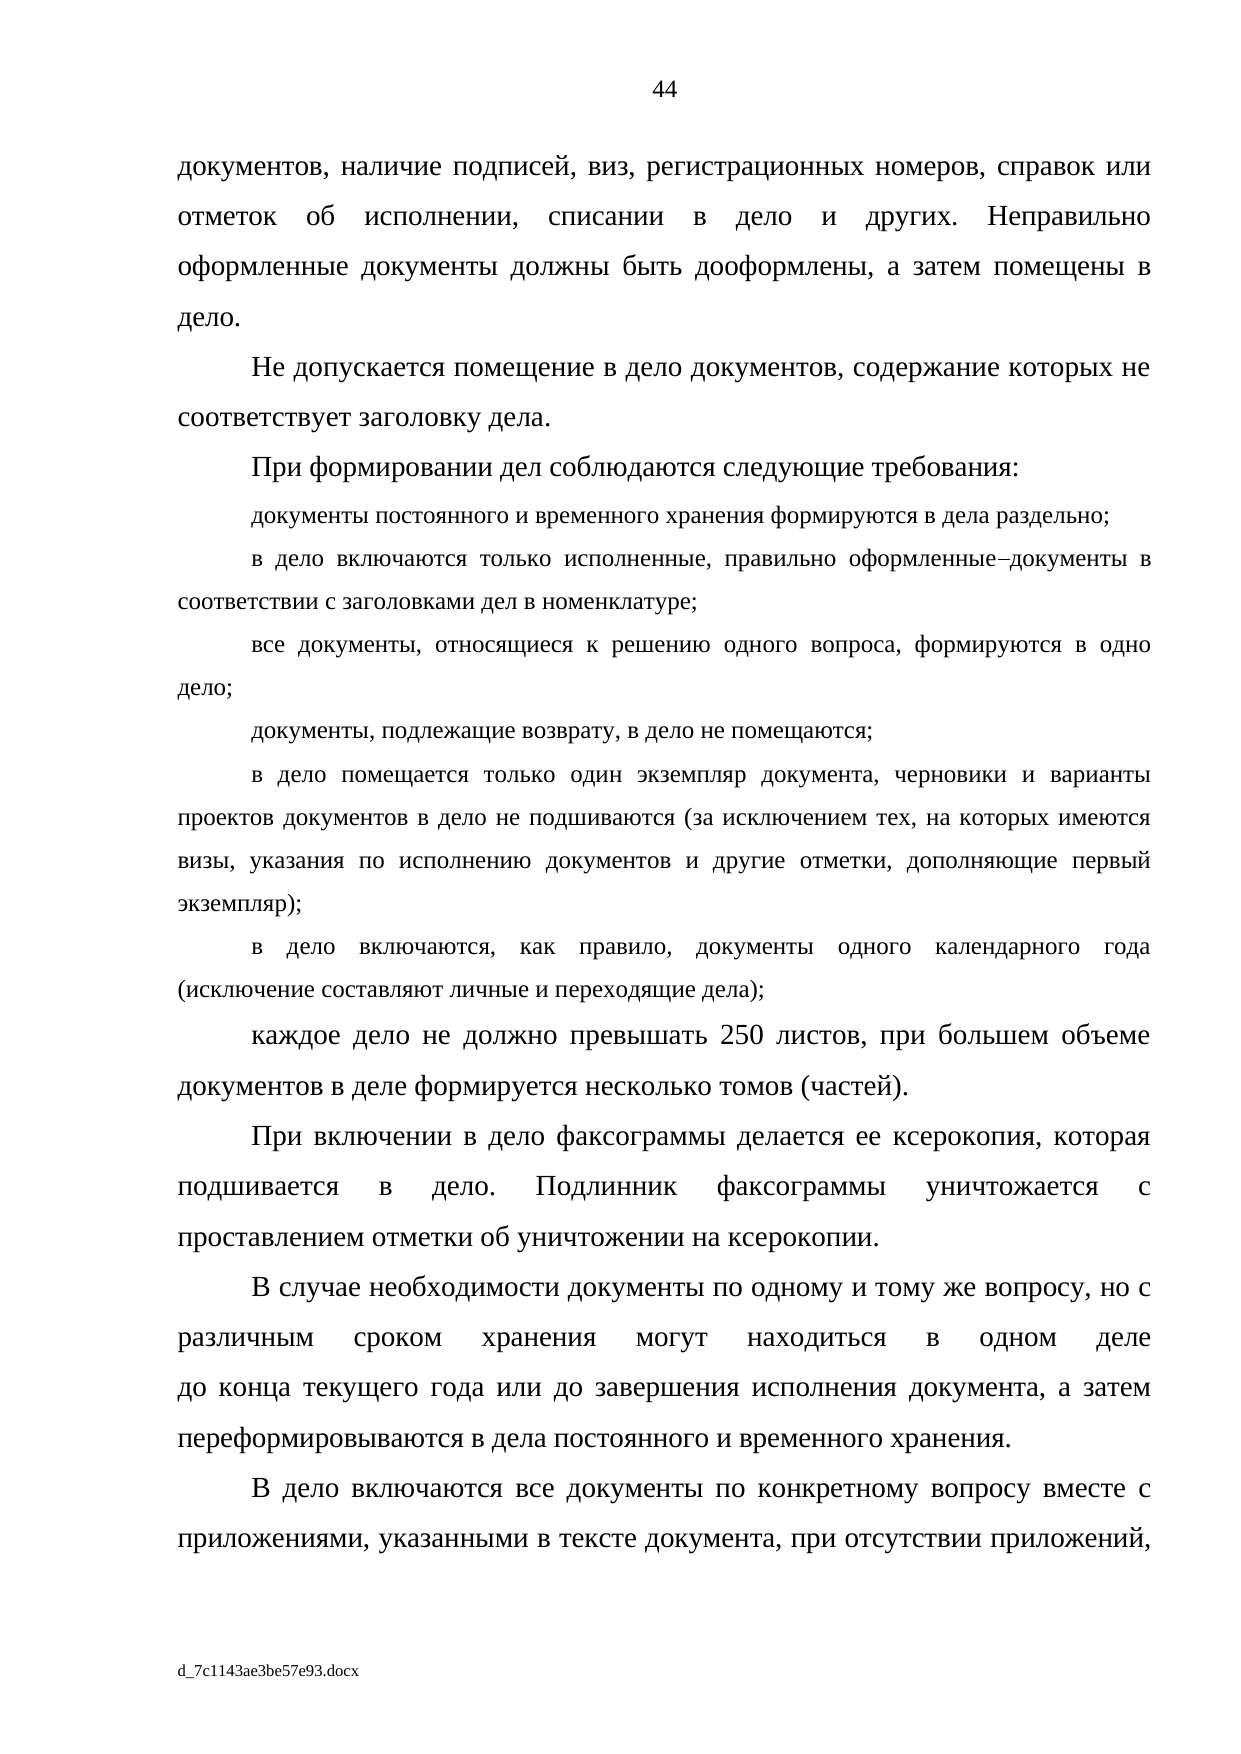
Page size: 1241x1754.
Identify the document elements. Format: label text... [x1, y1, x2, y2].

text При включении в дело факсограммы делается ее ксерокопия, которая подшивается в дело. Подлинник факсограммы уничтожается с проставлением отметки об уничтожении на ксерокопии. [177, 1118, 1152, 1252]
text документы постоянного и временного хранения формируются в дела раздельно; [177, 500, 1152, 529]
text При формировании дел соблюдаются следующие требования: [177, 449, 1152, 483]
text Не допускается помещение в дело документов, содержание которых не соответствует заголовку дела. [177, 349, 1152, 433]
text все документы, относящиеся к решению одного вопроса, формируются в одно дело; [177, 629, 1152, 701]
text каждое дело не должно превышать 250 листов, при большем объеме документов в деле формируется несколько томов (частей). [177, 1017, 1152, 1101]
text в дело включаются, как правило, документы одного календарного года (исключение составляют личные и переходящие дела); [177, 931, 1152, 1003]
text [177, 148, 1152, 332]
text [177, 1470, 1152, 1554]
text в дело помещается только один экземпляр документа, черновики и варианты проектов документов в дело не подшиваются (за исключением тех, на которых имеются визы, указания по исполнению документов и другие отметки, дополняющие первый экземпляр); [177, 759, 1152, 917]
text В случае необходимости документы по одному и тому же вопросу, но с различным сроком хранения могут находиться в одном деле до конца текущего года или до завершения исполнения документа, а затем переформировываются в дела постоянного и временного хранения. [177, 1269, 1152, 1453]
text документы, подлежащие возврату, в дело не помещаются; [177, 716, 1152, 744]
text в дело включаются только исполненные, правильно оформленные документы в соответствии с заголовками дел в номенклатуре; [177, 543, 1152, 615]
